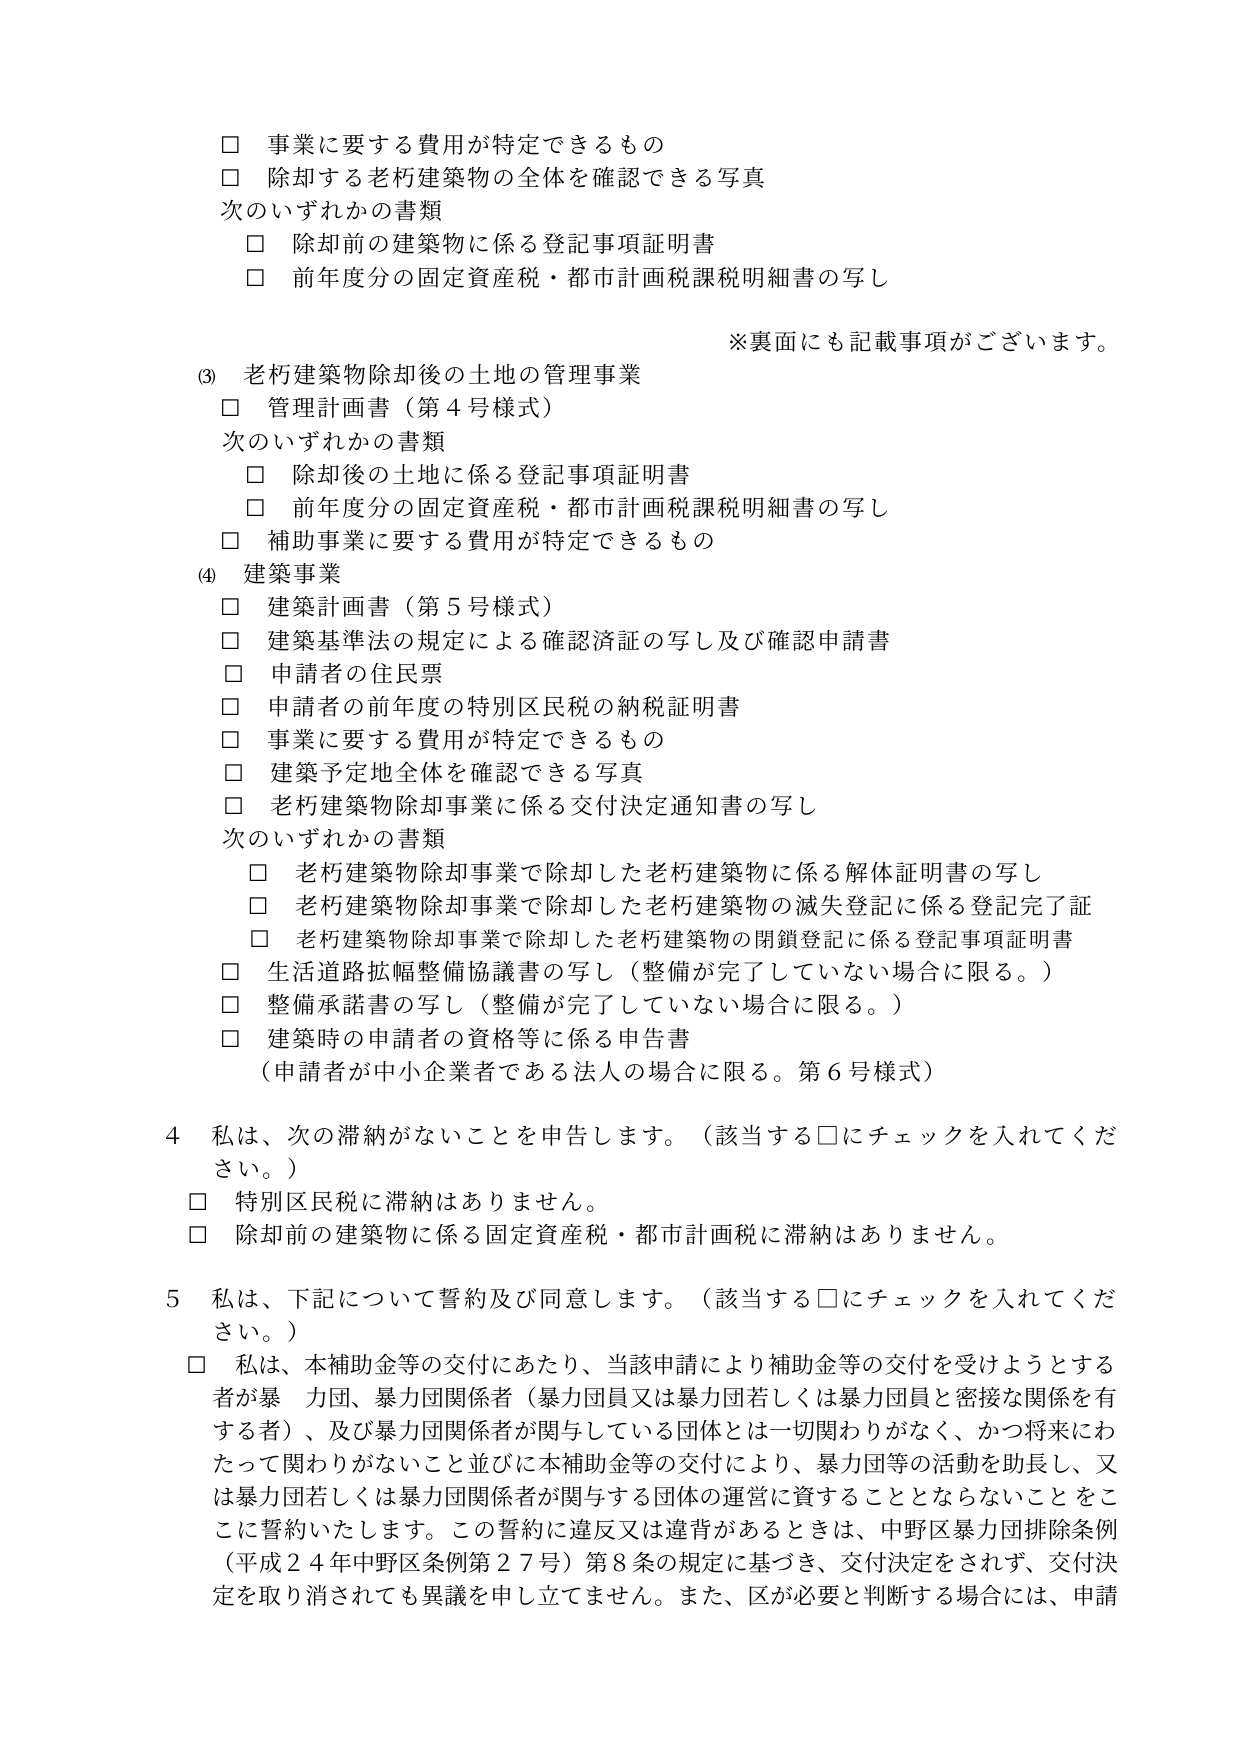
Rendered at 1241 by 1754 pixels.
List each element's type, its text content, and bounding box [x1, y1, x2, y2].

text 建築予定地全体を確認できる写真 [120, 755, 1120, 788]
text 申請者の前年度の特別区民税の納税証明書 [120, 689, 1120, 722]
text 次のいずれかの書類 [120, 193, 1120, 226]
text 建築計画書（第５号様式） [120, 589, 1120, 622]
text 除却前の建築物に係る固定資産税・都市計画税に滞納はありません。 [120, 1217, 1120, 1250]
text 事業に要する費用が特定できるもの [120, 127, 1120, 160]
text ５ 私は、下記について誓約及び同意します。（該当する□にチェックを入れてください。） [161, 1281, 1120, 1347]
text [161, 1347, 1120, 1611]
text ⑶ 老朽建築物除却後の土地の管理事業 [120, 357, 1120, 390]
text ４ 私は、次の滞納がないことを申告します。（該当する□にチェックを入れてください。） [161, 1118, 1120, 1184]
text 次のいずれかの書類 [120, 423, 1120, 456]
text 除却前の建築物に係る登記事項証明書 [120, 226, 1120, 259]
text 老朽建築物除却事業で除却した老朽建築物に係る解体証明書の写し [120, 854, 1120, 888]
text ※裏面にも記載事項がございます。 [120, 324, 1120, 357]
text 除却する老朽建築物の全体を確認できる写真 [120, 160, 1120, 193]
text 次のいずれかの書類 [120, 822, 1120, 854]
text 老朽建築物除却事業で除却した老朽建築物の閉鎖登記に係る登記事項証明書 [120, 921, 1120, 954]
text ⑷ 建築事業 [120, 556, 1120, 589]
text 管理計画書（第４号様式） [120, 390, 1120, 423]
text 建築基準法の規定による確認済証の写し及び確認申請書 [120, 622, 1120, 656]
text 整備承諾書の写し（整備が完了していない場合に限る。） [120, 987, 1120, 1021]
text 前年度分の固定資産税・都市計画税課税明細書の写し [120, 490, 1120, 523]
text 申請者の住民票 [120, 656, 1120, 689]
text 補助事業に要する費用が特定できるもの [120, 523, 1120, 556]
text 除却後の土地に係る登記事項証明書 [120, 456, 1120, 490]
text 生活道路拡幅整備協議書の写し（整備が完了していない場合に限る。） [120, 954, 1120, 987]
text 老朽建築物除却事業に係る交付決定通知書の写し [120, 788, 1120, 822]
text 特別区民税に滞納はありません。 [120, 1184, 1120, 1217]
text （申請者が中小企業者である法人の場合に限る。第６号様式） [120, 1054, 1120, 1087]
text 事業に要する費用が特定できるもの [120, 722, 1120, 755]
text 前年度分の固定資産税・都市計画税課税明細書の写し [120, 259, 1120, 293]
text 老朽建築物除却事業で除却した老朽建築物の滅失登記に係る登記完了証 [120, 888, 1120, 921]
text 建築時の申請者の資格等に係る申告書 [120, 1021, 1120, 1054]
